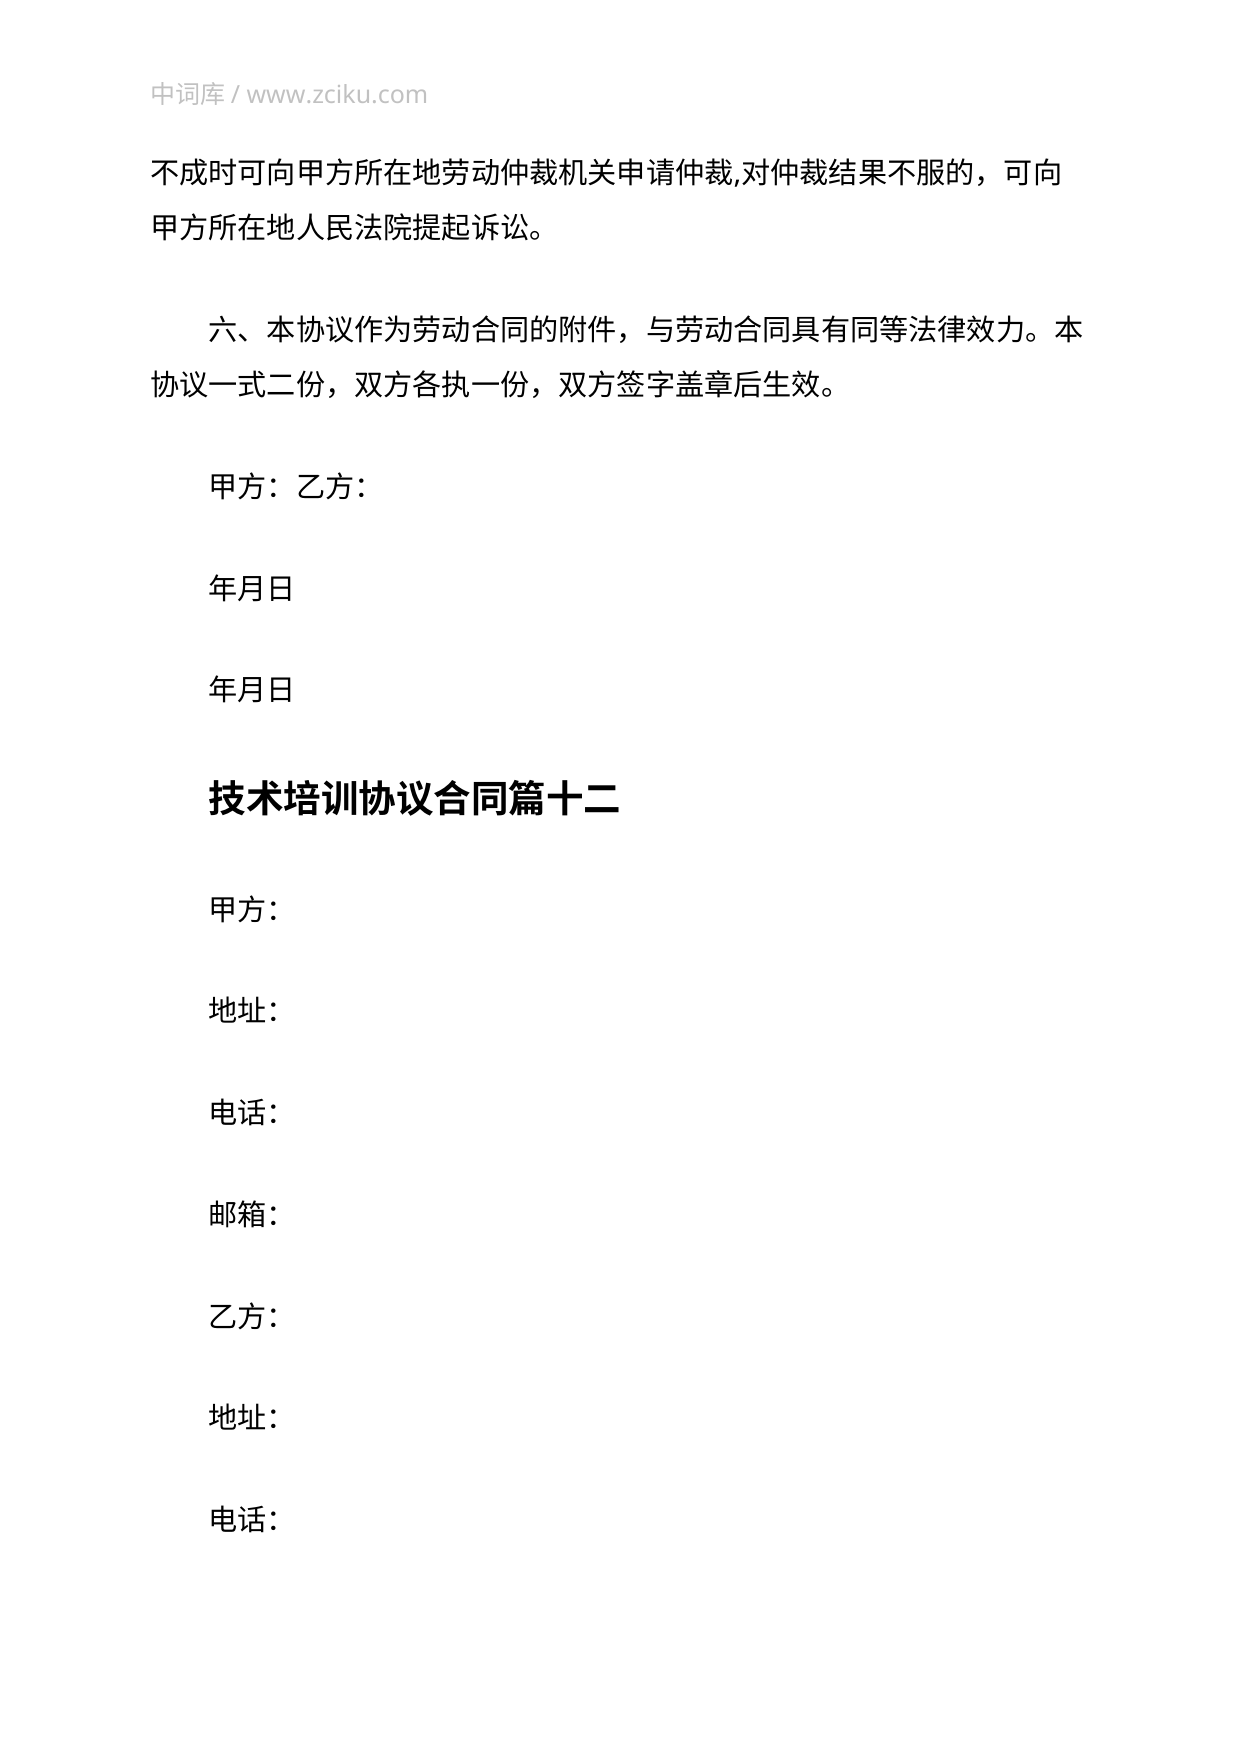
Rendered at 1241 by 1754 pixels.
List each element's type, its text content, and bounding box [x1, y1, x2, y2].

text 电话： [150, 1090, 1090, 1132]
text 六、本协议作为劳动合同的附件，与劳动合同具有同等法律效力。本协议一式二份，双方各执一份，双方签字盖章后生效。 [150, 307, 1090, 404]
text 年月日 [150, 667, 1090, 709]
text 乙方： [150, 1293, 1090, 1336]
text 甲方： [150, 886, 1090, 928]
text 地址： [150, 1395, 1090, 1437]
text 地址： [150, 988, 1090, 1030]
text 年月日 [150, 565, 1090, 607]
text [150, 150, 1090, 247]
text 技术培训协议合同篇十二 [150, 769, 1090, 823]
text 甲方：乙方： [150, 463, 1090, 506]
text 邮箱： [150, 1191, 1090, 1234]
text 电话： [150, 1497, 1090, 1539]
